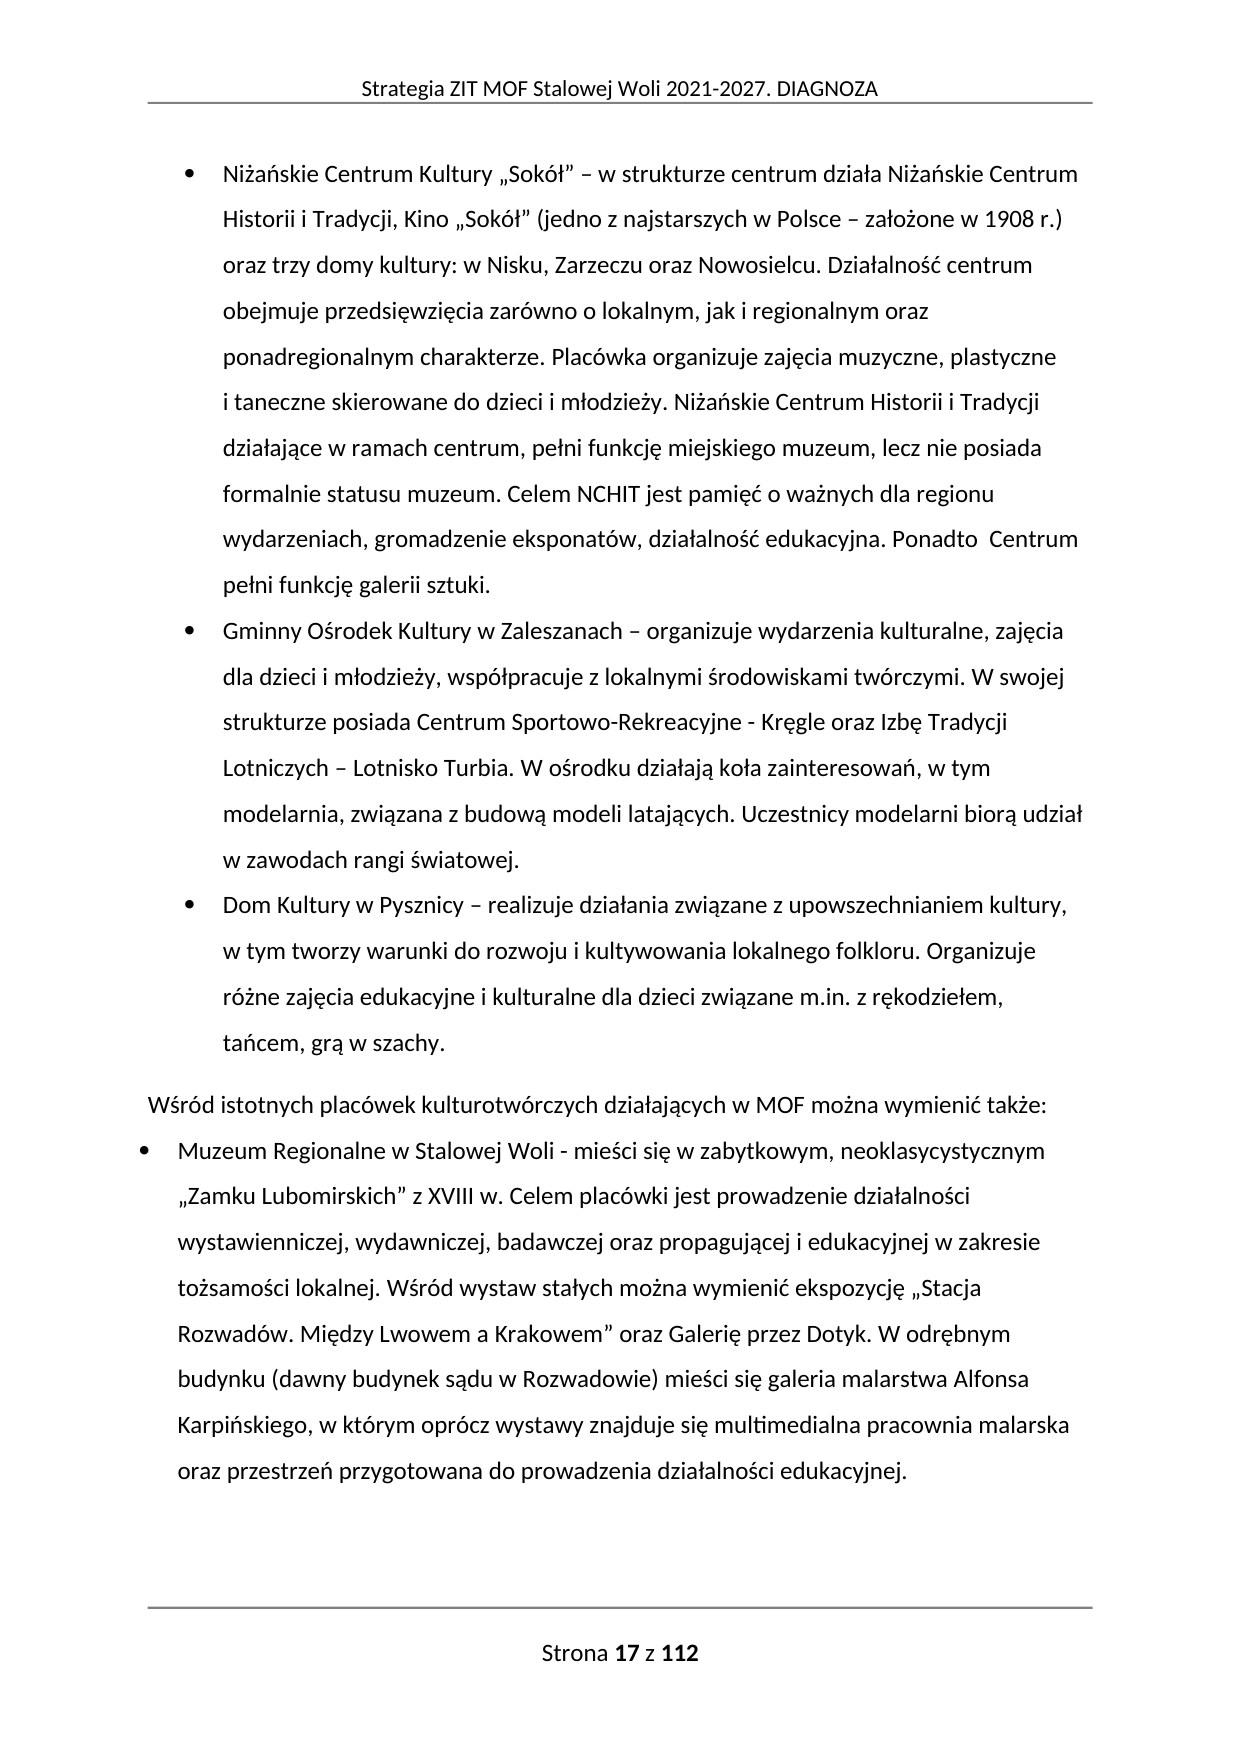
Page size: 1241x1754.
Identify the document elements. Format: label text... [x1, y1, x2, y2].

list Dom Kultury w Pysznicy – realizuje działania związane z upowszechnianiem kultury, w tym tworzy warunki do rozwoju i kultywowania lokalnego folkloru. Organizuje różne zajęcia edukacyjne i kulturalne dla dzieci związane m.in. z rękodziełem, tańcem, grą w szachy. [185, 889, 1093, 1057]
list Muzeum Regionalne w Stalowej Woli - mieści się w zabytkowym, neoklasycystycznym „Zamku Lubomirskich” z XVIII w. Celem placówki jest prowadzenie działalności wystawienniczej, wydawniczej, badawczej oraz propagującej i edukacyjnej w zakresie tożsamości lokalnej. Wśród wystaw stałych można wymienić ekspozycję „Stacja Rozwadów. Między Lwowem a Krakowem” oraz Galerię przez Dotyk. W odrębnym budynku (dawny budynek sądu w Rozwadowie) mieści się galeria malarstwa Alfonsa Karpińskiego, w którym oprócz wystawy znajduje się multimedialna pracownia malarska oraz przestrzeń przygotowana do prowadzenia działalności edukacyjnej. [140, 1135, 1093, 1485]
list Niżańskie Centrum Kultury „Sokół” – w strukturze centrum działa Niżańskie Centrum Historii i Tradycji, Kino „Sokół” (jedno z najstarszych w Polsce – założone w 1908 r.) oraz trzy domy kultury: w Nisku, Zarzeczu oraz Nowosielcu. Działalność centrum obejmuje przedsięwzięcia zarówno o lokalnym, jak i regionalnym oraz ponadregionalnym charakterze. Placówka organizuje zajęcia muzyczne, plastyczne i taneczne skierowane do dzieci i młodzieży. Niżańskie Centrum Historii i Tradycji działające w ramach centrum, pełni funkcję miejskiego muzeum, lecz nie posiada formalnie statusu muzeum. Celem NCHIT jest pamięć o ważnych dla regionu wydarzeniach, gromadzenie eksponatów, działalność edukacyjna. Ponadto Centrum pełni funkcję galerii sztuki. [185, 158, 1093, 600]
text Wśród istotnych placówek kulturotwórczych działających w MOF można wymienić także: [148, 1089, 1093, 1119]
list Gminny Ośrodek Kultury w Zaleszanach – organizuje wydarzenia kulturalne, zajęcia dla dzieci i młodzieży, współpracuje z lokalnymi środowiskami twórczymi. W swojej strukturze posiada Centrum Sportowo-Rekreacyjne - Kręgle oraz Izbę Tradycji Lotniczych – Lotnisko Turbia. W ośrodku działają koła zainteresowań, w tym modelarnia, związana z budową modeli latających. Uczestnicy modelarni biorą udział w zawodach rangi światowej. [185, 615, 1093, 874]
